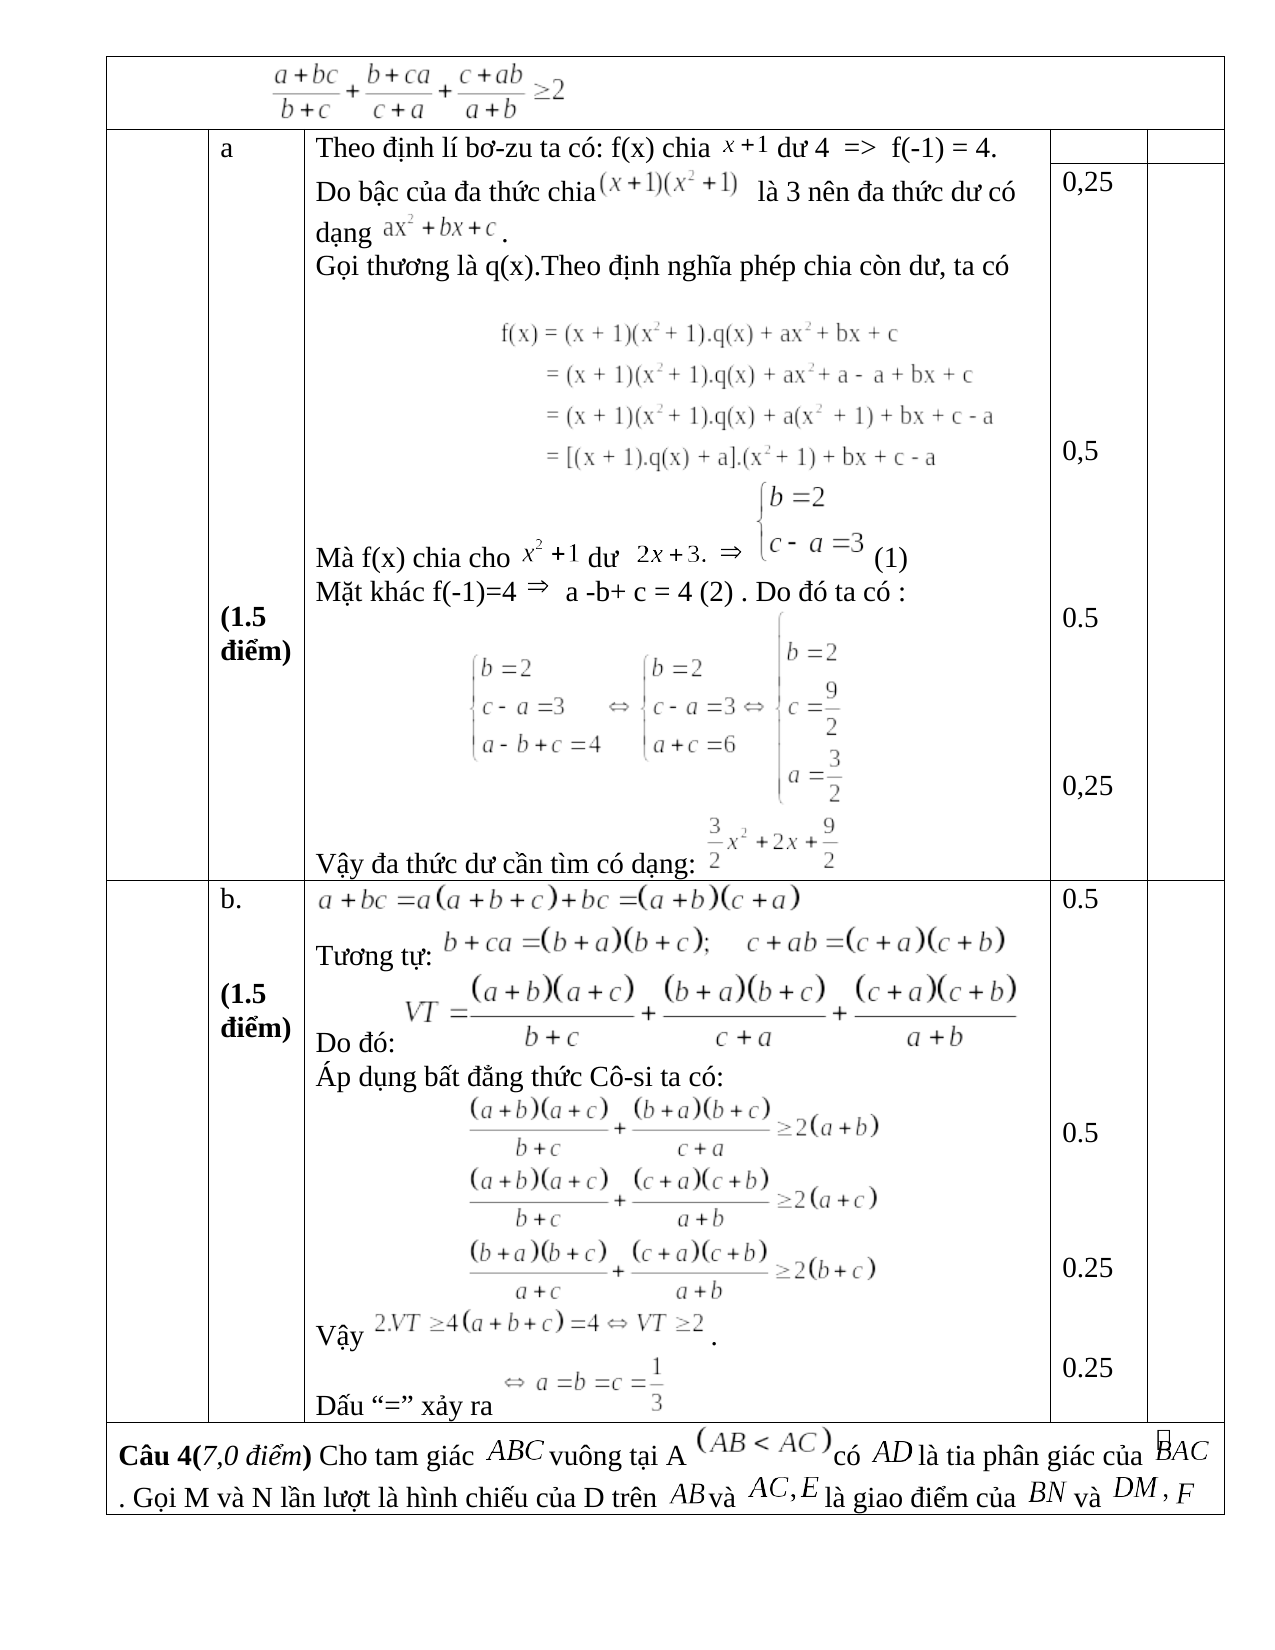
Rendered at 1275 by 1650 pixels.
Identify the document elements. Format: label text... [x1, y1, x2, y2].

table_cell [107, 881, 208, 1422]
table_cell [107, 57, 1224, 129]
table_cell [107, 130, 208, 880]
table_cell Tương tự: Do đó: Áp dụng bất đẳng thức Cô-si ta có: Vậy . Dấu “=” xảy ra [305, 881, 1050, 1422]
table_cell [1051, 130, 1147, 163]
table_cell Theo định lí bơ-zu ta có: f(x) chia dư 4 => f(-1) = 4. Do bậc của đa thức chia là 3 nên đa thức dư có dạng . Gọi thương là q(x).Theo định nghĩa phép chia còn dư, ta có Mà f(x) chia cho dư (1) Mặt khác f(-1)=4 a -b+ c = 4 (2) . Do đó ta có : Vậy đa thức dư cần tìm có dạng: [305, 130, 1050, 880]
table_cell [1148, 164, 1224, 880]
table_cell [107, 1423, 1224, 1514]
table_cell 0,25 0,5 0.5 0,25 [1051, 164, 1147, 880]
table_cell a (1.5 điểm) [209, 130, 304, 880]
table_cell b. (1.5 điểm) [209, 881, 304, 1422]
table_cell [1148, 881, 1224, 1422]
table_cell [1148, 130, 1224, 163]
table_cell 0.5 0.5 0.25 0.25 [1051, 881, 1147, 1422]
